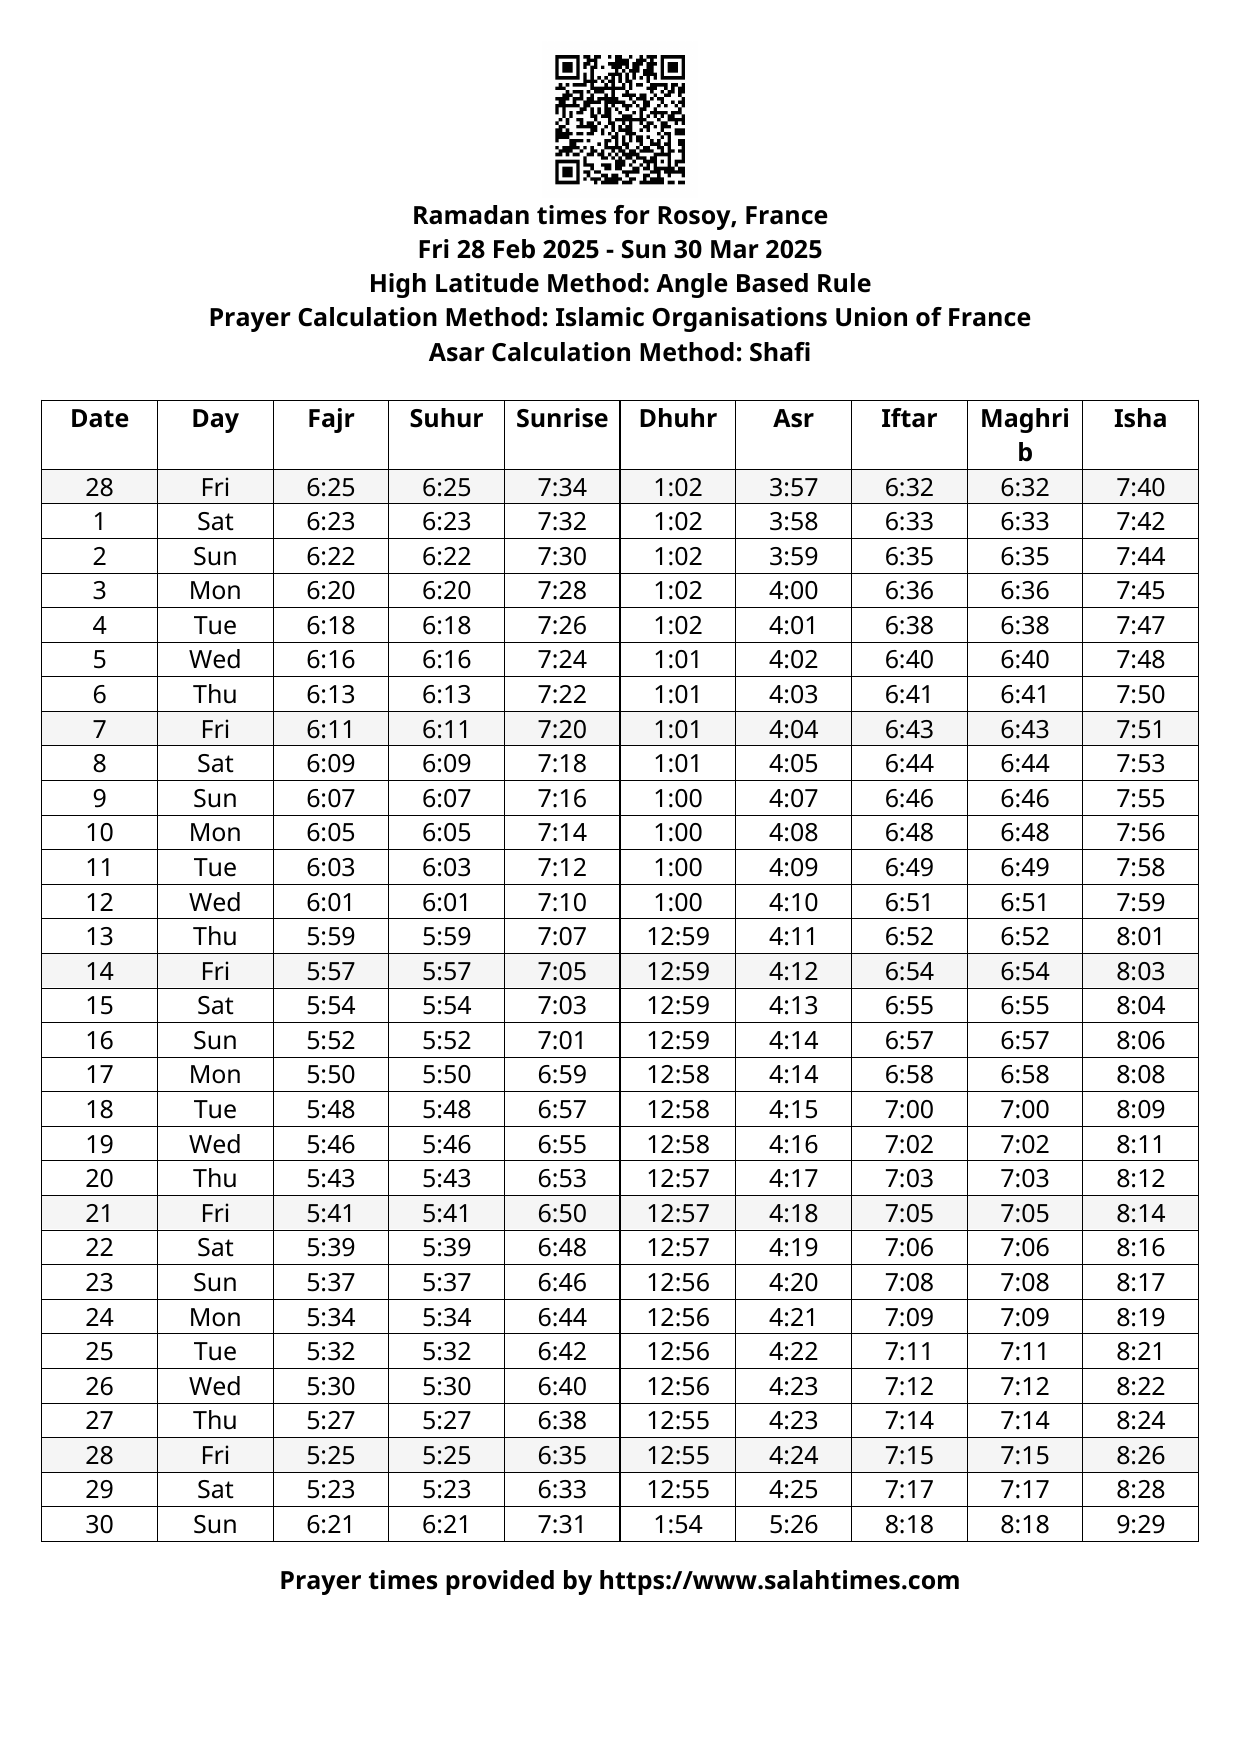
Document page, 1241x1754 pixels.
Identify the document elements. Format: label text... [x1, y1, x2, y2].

table_cell 7:16 [505, 781, 619, 814]
table_cell 8:19 [1083, 1300, 1198, 1333]
table_cell 7 [42, 712, 157, 745]
table_cell 7:07 [505, 919, 619, 953]
table_cell 29 [42, 1473, 157, 1506]
table_cell 5:52 [274, 1023, 388, 1057]
table_cell 6:20 [274, 574, 388, 607]
table_cell 8:03 [1083, 954, 1198, 987]
table_cell 6:58 [968, 1058, 1082, 1091]
table_cell 6:03 [274, 850, 388, 884]
table_cell 30 [42, 1507, 157, 1541]
table_cell Fri [158, 1438, 273, 1472]
table_cell 8:18 [968, 1507, 1082, 1541]
table_cell 6:32 [968, 470, 1082, 503]
table_cell Wed [158, 1127, 273, 1160]
table_cell 6:52 [968, 919, 1082, 953]
table_header Date [42, 401, 157, 469]
table_cell Fri [158, 954, 273, 987]
picture [542, 41, 699, 198]
table_cell 6:33 [852, 504, 967, 538]
table_cell 2 [42, 539, 157, 572]
table_cell Thu [158, 1404, 273, 1437]
table_cell 5:37 [274, 1265, 388, 1299]
table_cell 7:02 [968, 1127, 1082, 1160]
table_cell 7:14 [968, 1404, 1082, 1437]
table_cell 12:57 [621, 1161, 735, 1195]
text Fri 28 Feb 2025 - Sun 30 Mar 2025 [42, 232, 1198, 266]
table_cell 6:53 [505, 1161, 619, 1195]
table_cell 5:41 [274, 1196, 388, 1229]
table_cell 12:59 [621, 1023, 735, 1057]
table_cell 7:05 [852, 1196, 967, 1229]
table_cell Mon [158, 1300, 273, 1333]
table_cell Sun [158, 781, 273, 814]
table_cell 5:43 [274, 1161, 388, 1195]
table_cell 4:25 [736, 1473, 851, 1506]
table_cell 1 [42, 504, 157, 538]
table_cell 6:55 [505, 1127, 619, 1160]
table_cell 7:12 [852, 1369, 967, 1402]
table_cell 7:53 [1083, 746, 1198, 780]
table_cell 6:54 [968, 954, 1082, 987]
table_cell 3 [42, 574, 157, 607]
table_cell 6:38 [852, 608, 967, 642]
table_cell 6:38 [968, 608, 1082, 642]
table_cell 6:05 [389, 816, 504, 849]
table_cell 1:02 [621, 470, 735, 503]
table_cell 6:35 [852, 539, 967, 572]
table_header Asr [736, 401, 851, 469]
table_cell 10 [42, 816, 157, 849]
table_cell 12:56 [621, 1369, 735, 1402]
table_cell 11 [42, 850, 157, 884]
table_cell 7:18 [505, 746, 619, 780]
table_cell 7:08 [968, 1265, 1082, 1299]
table_cell 6:55 [968, 989, 1082, 1022]
table_cell 6:18 [274, 608, 388, 642]
table_cell 7:03 [505, 989, 619, 1022]
table_cell 14 [42, 954, 157, 987]
table_cell Thu [158, 1161, 273, 1195]
table_cell 4:19 [736, 1231, 851, 1264]
table_cell 7:42 [1083, 504, 1198, 538]
table_cell 7:06 [852, 1231, 967, 1264]
table_cell 6:42 [505, 1334, 619, 1368]
table_cell 5:50 [389, 1058, 504, 1091]
table_cell 6:48 [968, 816, 1082, 849]
table_header Iftar [852, 401, 967, 469]
table_cell Fri [158, 470, 273, 503]
table_cell 4:16 [736, 1127, 851, 1160]
table_cell 25 [42, 1334, 157, 1368]
table_cell 7:55 [1083, 781, 1198, 814]
table_cell 6:36 [968, 574, 1082, 607]
table_cell 4:00 [736, 574, 851, 607]
table_header Day [158, 401, 273, 469]
table_cell 7:58 [1083, 850, 1198, 884]
table_cell 18 [42, 1092, 157, 1126]
table_cell 12:56 [621, 1300, 735, 1333]
table_cell 6:43 [968, 712, 1082, 745]
table_cell 7:03 [968, 1161, 1082, 1195]
table_cell 6:44 [852, 746, 967, 780]
table_cell 1:01 [621, 746, 735, 780]
table_cell Wed [158, 1369, 273, 1402]
table_cell 1:02 [621, 574, 735, 607]
table_cell 7:11 [968, 1334, 1082, 1368]
table_cell Wed [158, 643, 273, 676]
table_cell 6:03 [389, 850, 504, 884]
table_cell 6:13 [274, 677, 388, 711]
table_cell 4:02 [736, 643, 851, 676]
table_cell 6:07 [389, 781, 504, 814]
table_cell 6:23 [274, 504, 388, 538]
table_cell 1:01 [621, 677, 735, 711]
table_cell 6:35 [505, 1438, 619, 1472]
table_cell 8:26 [1083, 1438, 1198, 1472]
table_cell 7:24 [505, 643, 619, 676]
table_cell 7:17 [968, 1473, 1082, 1506]
table_cell 6:49 [968, 850, 1082, 884]
table_cell 1:02 [621, 504, 735, 538]
table_cell 19 [42, 1127, 157, 1160]
table_cell 6:59 [505, 1058, 619, 1091]
table_cell 4:23 [736, 1369, 851, 1402]
table_cell 5:59 [389, 919, 504, 953]
table_cell 6:09 [274, 746, 388, 780]
table_cell 3:58 [736, 504, 851, 538]
table_cell 6:40 [968, 643, 1082, 676]
table_cell 5:23 [389, 1473, 504, 1506]
table_cell 6:18 [389, 608, 504, 642]
table_cell 8:17 [1083, 1265, 1198, 1299]
table_cell 6:16 [274, 643, 388, 676]
table_cell 4:05 [736, 746, 851, 780]
table_cell 7:01 [505, 1023, 619, 1057]
table_cell 6:36 [852, 574, 967, 607]
table_cell 6:51 [852, 885, 967, 918]
table_cell 4:01 [736, 608, 851, 642]
table_cell 3:57 [736, 470, 851, 503]
table_cell 6:57 [505, 1092, 619, 1126]
table_cell 5:41 [389, 1196, 504, 1229]
table_cell 8:09 [1083, 1092, 1198, 1126]
table_cell 5:46 [389, 1127, 504, 1160]
table_cell 7:50 [1083, 677, 1198, 711]
table_cell 4:14 [736, 1023, 851, 1057]
table_cell 6:43 [852, 712, 967, 745]
table_cell Sat [158, 504, 273, 538]
table_cell 12:58 [621, 1127, 735, 1160]
table_cell 8:12 [1083, 1161, 1198, 1195]
table_cell 5 [42, 643, 157, 676]
table_cell 7:56 [1083, 816, 1198, 849]
table_cell 28 [42, 1438, 157, 1472]
table_cell 7:17 [852, 1473, 967, 1506]
table_cell 5:25 [389, 1438, 504, 1472]
table_cell 6:44 [968, 746, 1082, 780]
table_cell 6:22 [274, 539, 388, 572]
table_cell 5:26 [736, 1507, 851, 1541]
table_cell 7:26 [505, 608, 619, 642]
table_cell 7:03 [852, 1161, 967, 1195]
table_cell 7:30 [505, 539, 619, 572]
table_cell 7:44 [1083, 539, 1198, 572]
table_cell Sun [158, 1507, 273, 1541]
table_cell 6:11 [274, 712, 388, 745]
table_cell 12:56 [621, 1265, 735, 1299]
table_header Isha [1083, 401, 1198, 469]
table_cell 6:54 [852, 954, 967, 987]
table_header Dhuhr [621, 401, 735, 469]
table_cell 6:58 [852, 1058, 967, 1091]
table_cell 8:16 [1083, 1231, 1198, 1264]
text Prayer times provided by https://www.salahtimes.com [42, 1563, 1198, 1597]
table_cell 5:54 [274, 989, 388, 1022]
table_cell 21 [42, 1196, 157, 1229]
table_cell 6:46 [968, 781, 1082, 814]
table_cell 6:46 [505, 1265, 619, 1299]
table_cell 6:48 [852, 816, 967, 849]
table_cell 22 [42, 1231, 157, 1264]
table_cell 4 [42, 608, 157, 642]
table_cell 5:32 [274, 1334, 388, 1368]
table_cell 12:59 [621, 989, 735, 1022]
table_cell 7:48 [1083, 643, 1198, 676]
table_cell 8:08 [1083, 1058, 1198, 1091]
table_cell 7:31 [505, 1507, 619, 1541]
table_cell 8 [42, 746, 157, 780]
table_cell 6:25 [274, 470, 388, 503]
table_cell 6 [42, 677, 157, 711]
table_cell 6:41 [852, 677, 967, 711]
table_cell 12:55 [621, 1438, 735, 1472]
table_cell 5:34 [389, 1300, 504, 1333]
table_cell 4:15 [736, 1092, 851, 1126]
table_cell 12:55 [621, 1473, 735, 1506]
table_cell 24 [42, 1300, 157, 1333]
table_cell 4:12 [736, 954, 851, 987]
table_cell 6:23 [389, 504, 504, 538]
table_cell 12:57 [621, 1231, 735, 1264]
table_cell Sat [158, 1231, 273, 1264]
table_cell 8:24 [1083, 1404, 1198, 1437]
table_cell 7:12 [505, 850, 619, 884]
table_cell 5:23 [274, 1473, 388, 1506]
table_header Suhur [389, 401, 504, 469]
table_cell 5:52 [389, 1023, 504, 1057]
table_cell 4:23 [736, 1404, 851, 1437]
table_cell 7:59 [1083, 885, 1198, 918]
table_cell 8:06 [1083, 1023, 1198, 1057]
table_header Maghrib [968, 401, 1082, 469]
table_cell 1:00 [621, 816, 735, 849]
table_cell 12:59 [621, 954, 735, 987]
table_cell 7:20 [505, 712, 619, 745]
table_cell 12:57 [621, 1196, 735, 1229]
table_cell 4:10 [736, 885, 851, 918]
table_cell 1:01 [621, 712, 735, 745]
table_cell 12:58 [621, 1092, 735, 1126]
text Ramadan times for Rosoy, France [42, 198, 1198, 232]
table_cell 8:14 [1083, 1196, 1198, 1229]
table_cell 7:47 [1083, 608, 1198, 642]
table_cell 6:11 [389, 712, 504, 745]
table_cell Tue [158, 1334, 273, 1368]
table_cell 7:28 [505, 574, 619, 607]
table_cell 20 [42, 1161, 157, 1195]
table_cell 7:02 [852, 1127, 967, 1160]
table_cell 17 [42, 1058, 157, 1091]
table_cell 6:09 [389, 746, 504, 780]
table_cell Sat [158, 746, 273, 780]
table_cell 7:15 [852, 1438, 967, 1472]
table_cell 7:11 [852, 1334, 967, 1368]
table_cell 5:27 [389, 1404, 504, 1437]
table_cell 12:55 [621, 1404, 735, 1437]
table_cell 4:03 [736, 677, 851, 711]
table_cell 5:30 [389, 1369, 504, 1402]
table_cell 7:15 [968, 1438, 1082, 1472]
text High Latitude Method: Angle Based Rule [42, 266, 1198, 300]
table_cell 27 [42, 1404, 157, 1437]
table_cell 6:35 [968, 539, 1082, 572]
table_cell 6:13 [389, 677, 504, 711]
table_cell 4:11 [736, 919, 851, 953]
table_cell 8:22 [1083, 1369, 1198, 1402]
table_cell 7:51 [1083, 712, 1198, 745]
table_cell 8:28 [1083, 1473, 1198, 1506]
table_cell 6:40 [852, 643, 967, 676]
table_cell 23 [42, 1265, 157, 1299]
table_cell 4:09 [736, 850, 851, 884]
table_cell 6:25 [389, 470, 504, 503]
table_cell 5:39 [274, 1231, 388, 1264]
table_cell Mon [158, 1058, 273, 1091]
table_cell Fri [158, 1196, 273, 1229]
table_cell 4:08 [736, 816, 851, 849]
table_cell 1:02 [621, 539, 735, 572]
table_cell 6:16 [389, 643, 504, 676]
table_cell Wed [158, 885, 273, 918]
table_cell 5:48 [274, 1092, 388, 1126]
table_cell 5:57 [389, 954, 504, 987]
table_cell Tue [158, 850, 273, 884]
table_cell 3:59 [736, 539, 851, 572]
table_cell 5:46 [274, 1127, 388, 1160]
table_cell Mon [158, 816, 273, 849]
table_cell 7:22 [505, 677, 619, 711]
table_cell 12:56 [621, 1334, 735, 1368]
table_cell 6:57 [968, 1023, 1082, 1057]
table_cell 6:01 [274, 885, 388, 918]
table_cell 8:04 [1083, 989, 1198, 1022]
table_cell Tue [158, 608, 273, 642]
table_cell 6:48 [505, 1231, 619, 1264]
table_cell Tue [158, 1092, 273, 1126]
table_cell 5:25 [274, 1438, 388, 1472]
table_cell 6:38 [505, 1404, 619, 1437]
table_cell 1:00 [621, 885, 735, 918]
table_cell 7:40 [1083, 470, 1198, 503]
table_cell 1:00 [621, 850, 735, 884]
table_cell 12:59 [621, 919, 735, 953]
table_cell 6:51 [968, 885, 1082, 918]
table_cell 1:00 [621, 781, 735, 814]
table_cell 6:21 [389, 1507, 504, 1541]
table_cell 6:33 [505, 1473, 619, 1506]
table_cell 7:09 [968, 1300, 1082, 1333]
table_cell 8:01 [1083, 919, 1198, 953]
table_cell 5:57 [274, 954, 388, 987]
table_cell Sun [158, 1265, 273, 1299]
table_cell 4:14 [736, 1058, 851, 1091]
table_cell 4:24 [736, 1438, 851, 1472]
table_cell 12 [42, 885, 157, 918]
table_cell 6:49 [852, 850, 967, 884]
table_cell 4:04 [736, 712, 851, 745]
table_cell 6:33 [968, 504, 1082, 538]
table_cell 7:00 [968, 1092, 1082, 1126]
table_cell 5:39 [389, 1231, 504, 1264]
table_cell 7:14 [505, 816, 619, 849]
table_cell 6:57 [852, 1023, 967, 1057]
table_cell 6:52 [852, 919, 967, 953]
table_cell Sun [158, 539, 273, 572]
table_cell 7:05 [968, 1196, 1082, 1229]
table_cell 1:02 [621, 608, 735, 642]
table_cell 15 [42, 989, 157, 1022]
table_cell 4:22 [736, 1334, 851, 1368]
table_cell 5:50 [274, 1058, 388, 1091]
table_cell 5:59 [274, 919, 388, 953]
table_cell 1:54 [621, 1507, 735, 1541]
table_cell 6:50 [505, 1196, 619, 1229]
table_cell 6:32 [852, 470, 967, 503]
table_cell 8:21 [1083, 1334, 1198, 1368]
table_cell 8:18 [852, 1507, 967, 1541]
text Asar Calculation Method: Shafi [42, 334, 1198, 368]
table_cell 5:34 [274, 1300, 388, 1333]
table_header Sunrise [505, 401, 619, 469]
table_cell 5:32 [389, 1334, 504, 1368]
table_cell Thu [158, 677, 273, 711]
table_cell 6:01 [389, 885, 504, 918]
table_cell 7:45 [1083, 574, 1198, 607]
table_cell 4:07 [736, 781, 851, 814]
table_cell Thu [158, 919, 273, 953]
table_cell 9:29 [1083, 1507, 1198, 1541]
table_cell 6:40 [505, 1369, 619, 1402]
table_cell 4:18 [736, 1196, 851, 1229]
table_cell Sun [158, 1023, 273, 1057]
table_cell 26 [42, 1369, 157, 1402]
table_cell 8:11 [1083, 1127, 1198, 1160]
table_cell 28 [42, 470, 157, 503]
table_cell 16 [42, 1023, 157, 1057]
table_cell 4:13 [736, 989, 851, 1022]
table_cell 7:10 [505, 885, 619, 918]
table_cell 7:05 [505, 954, 619, 987]
table_cell 4:21 [736, 1300, 851, 1333]
table_cell 13 [42, 919, 157, 953]
table_cell 7:32 [505, 504, 619, 538]
table_cell 5:43 [389, 1161, 504, 1195]
table_cell 5:30 [274, 1369, 388, 1402]
table_cell 6:22 [389, 539, 504, 572]
table_cell 6:20 [389, 574, 504, 607]
table_cell 5:27 [274, 1404, 388, 1437]
table_cell Sat [158, 989, 273, 1022]
table_cell 4:20 [736, 1265, 851, 1299]
table_cell 6:21 [274, 1507, 388, 1541]
table_cell 7:00 [852, 1092, 967, 1126]
table_cell Fri [158, 712, 273, 745]
table_cell 7:08 [852, 1265, 967, 1299]
table_cell 7:34 [505, 470, 619, 503]
table_cell 6:05 [274, 816, 388, 849]
text Prayer Calculation Method: Islamic Organisations Union of France [42, 300, 1198, 334]
table_cell 5:54 [389, 989, 504, 1022]
table_cell Mon [158, 574, 273, 607]
table_cell 6:55 [852, 989, 967, 1022]
table_cell 7:06 [968, 1231, 1082, 1264]
table_header Fajr [274, 401, 388, 469]
table_cell Sat [158, 1473, 273, 1506]
table_cell 5:37 [389, 1265, 504, 1299]
table_cell 1:01 [621, 643, 735, 676]
table_cell 6:41 [968, 677, 1082, 711]
table_cell 6:44 [505, 1300, 619, 1333]
table_cell 7:14 [852, 1404, 967, 1437]
table_cell 7:12 [968, 1369, 1082, 1402]
table_cell 12:58 [621, 1058, 735, 1091]
table_cell 7:09 [852, 1300, 967, 1333]
table_cell 6:46 [852, 781, 967, 814]
table_cell 4:17 [736, 1161, 851, 1195]
table_cell 6:07 [274, 781, 388, 814]
table_cell 9 [42, 781, 157, 814]
table_cell 5:48 [389, 1092, 504, 1126]
